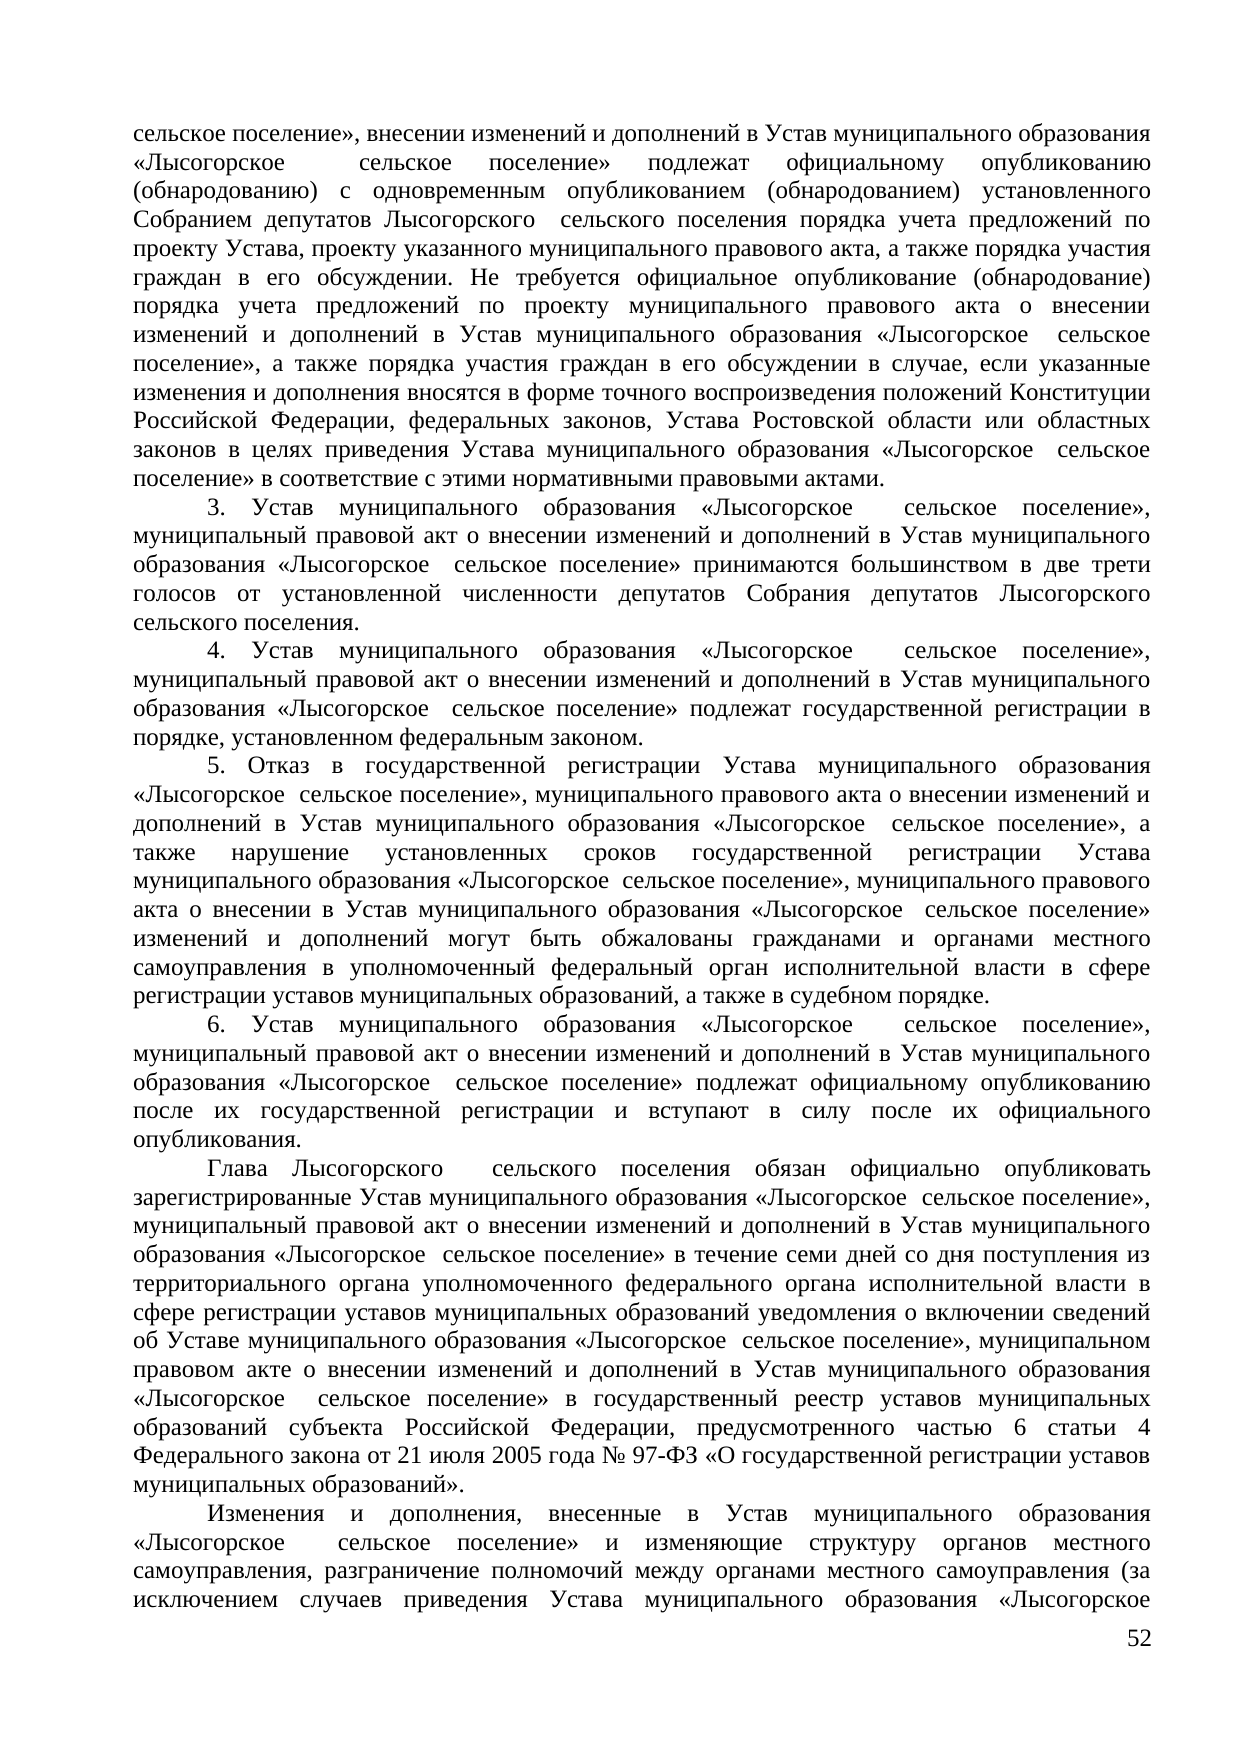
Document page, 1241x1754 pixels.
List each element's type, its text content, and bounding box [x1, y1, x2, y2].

text 3. Устав муниципального образования «Лысогорское сельское поселение», муниципальный правовой акт о внесении изменений и дополнений в Устав муниципального образования «Лысогорское сельское поселение» принимаются большинством в две трети голосов от установленной численности депутатов Собрания депутатов Лысогорского сельского поселения. [133, 492, 1152, 636]
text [133, 1498, 1152, 1613]
text 4. Устав муниципального образования «Лысогорское сельское поселение», муниципальный правовой акт о внесении изменений и дополнений в Устав муниципального образования «Лысогорское сельское поселение» подлежат государственной регистрации в порядке, установленном федеральным законом. [133, 636, 1152, 751]
text 5. Отказ в государственной регистрации Устава муниципального образования «Лысогорское сельское поселение», муниципального правового акта о внесении изменений и дополнений в Устав муниципального образования «Лысогорское сельское поселение», а также нарушение установленных сроков государственной регистрации Устава муниципального образования «Лысогорское сельское поселение», муниципального правового акта о внесении в Устав муниципального образования «Лысогорское сельское поселение» изменений и дополнений могут быть обжалованы гражданами и органами местного самоуправления в уполномоченный федеральный орган исполнительной власти в сфере регистрации уставов муниципальных образований, а также в судебном порядке. [133, 751, 1152, 1009]
text 6. Устав муниципального образования «Лысогорское сельское поселение», муниципальный правовой акт о внесении изменений и дополнений в Устав муниципального образования «Лысогорское сельское поселение» подлежат официальному опубликованию после их государственной регистрации и вступают в силу после их официального опубликования. [133, 1009, 1152, 1153]
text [133, 118, 1152, 492]
text Глава Лысогорского сельского поселения обязан официально опубликовать зарегистрированные Устав муниципального образования «Лысогорское сельское поселение», муниципальный правовой акт о внесении изменений и дополнений в Устав муниципального образования «Лысогорское сельское поселение» в течение семи дней со дня поступления из территориального органа уполномоченного федерального органа исполнительной власти в сфере регистрации уставов муниципальных образований уведомления о включении сведений об Уставе муниципального образования «Лысогорское сельское поселение», муниципальном правовом акте о внесении изменений и дополнений в Устав муниципального образования «Лысогорское сельское поселение» в государственный реестр уставов муниципальных образований субъекта Российской Федерации, предусмотренного частью 6 статьи 4 Федерального закона от 21 июля 2005 года № 97-ФЗ «О государственной регистрации уставов муниципальных образований». [133, 1153, 1152, 1498]
